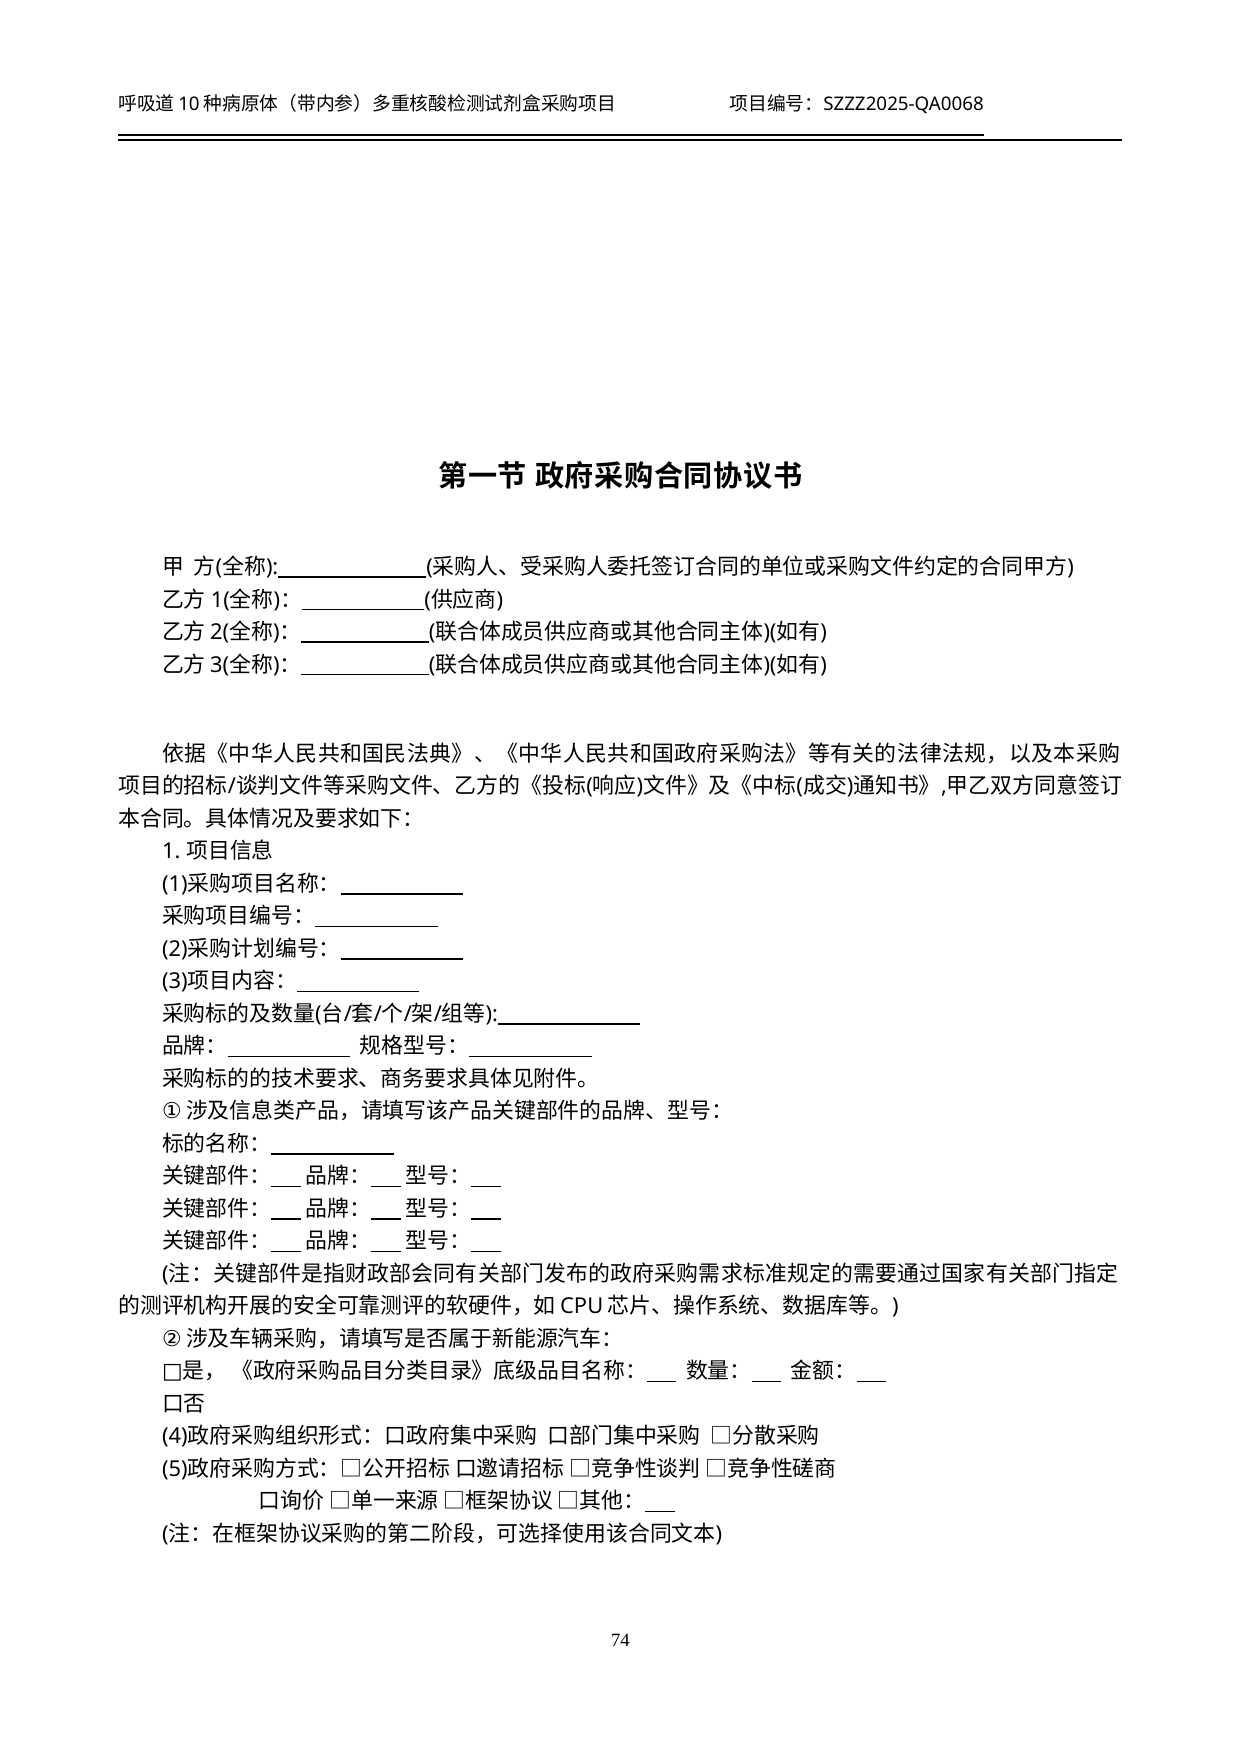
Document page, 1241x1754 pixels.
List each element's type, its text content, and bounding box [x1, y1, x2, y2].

text 采购标的及数量(台/套/个/架/组等): [118, 996, 1122, 1028]
text □是， 《政府采购品目分类目录》底级品目名称： 数量： 金额： [118, 1353, 1122, 1386]
text (5)政府采购方式：□公开招标 口邀请招标 □竞争性谈判 □竞争性磋商 [118, 1451, 1122, 1483]
text ②涉及车辆采购，请填写是否属于新能源汽车： [118, 1321, 1122, 1353]
text 口否 [118, 1386, 1122, 1418]
text (3)项目内容： [118, 963, 1122, 996]
text (2)采购计划编号： [118, 931, 1122, 963]
text 采购标的的技术要求、商务要求具体见附件。 [118, 1061, 1122, 1093]
text 口询价 □单一来源 □框架协议 □其他： [118, 1483, 1122, 1516]
text 采购项目编号： [118, 898, 1122, 931]
text 标的名称： [118, 1126, 1122, 1158]
text 乙方2(全称)： (联合体成员供应商或其他合同主体)(如有) [118, 614, 1122, 646]
text 关键部件： 品牌： 型号： [118, 1158, 1122, 1191]
text ①涉及信息类产品，请填写该产品关键部件的品牌、型号： [118, 1093, 1122, 1126]
text 乙方3(全称)： (联合体成员供应商或其他合同主体)(如有) [118, 646, 1122, 679]
text 1. 项目信息 [118, 833, 1122, 866]
text (注：在框架协议采购的第二阶段，可选择使用该合同文本) [118, 1516, 1122, 1548]
text 第一节 政府采购合同协议书 [118, 456, 1122, 494]
text 品牌： 规格型号： [118, 1028, 1122, 1061]
text (注：关键部件是指财政部会同有关部门发布的政府采购需求标准规定的需要通过国家有关部门指定的测评机构开展的安全可靠测评的软硬件，如CPU芯片、操作系统、数据库等。) [118, 1256, 1122, 1321]
text 关键部件： 品牌： 型号： [118, 1223, 1122, 1256]
text (4)政府采购组织形式：口政府集中采购 口部门集中采购 □分散采购 [118, 1418, 1122, 1451]
text (1)采购项目名称： [118, 866, 1122, 898]
text 乙方 1(全称)： (供应商) [118, 581, 1122, 614]
text 依据《中华人民共和国民法典》、《中华人民共和国政府采购法》等有关的法律法规，以及本采购项目的招标/谈判文件等采购文件、乙方的《投标(响应)文件》及《中标(成交)通知书》,甲乙双方同意签订本合同。具体情况及要求如下： [118, 736, 1122, 833]
text 甲 方(全称): (采购人、受采购人委托签订合同的单位或采购文件约定的合同甲方) [162, 549, 1122, 581]
text 关键部件： 品牌： 型号： [118, 1191, 1122, 1223]
